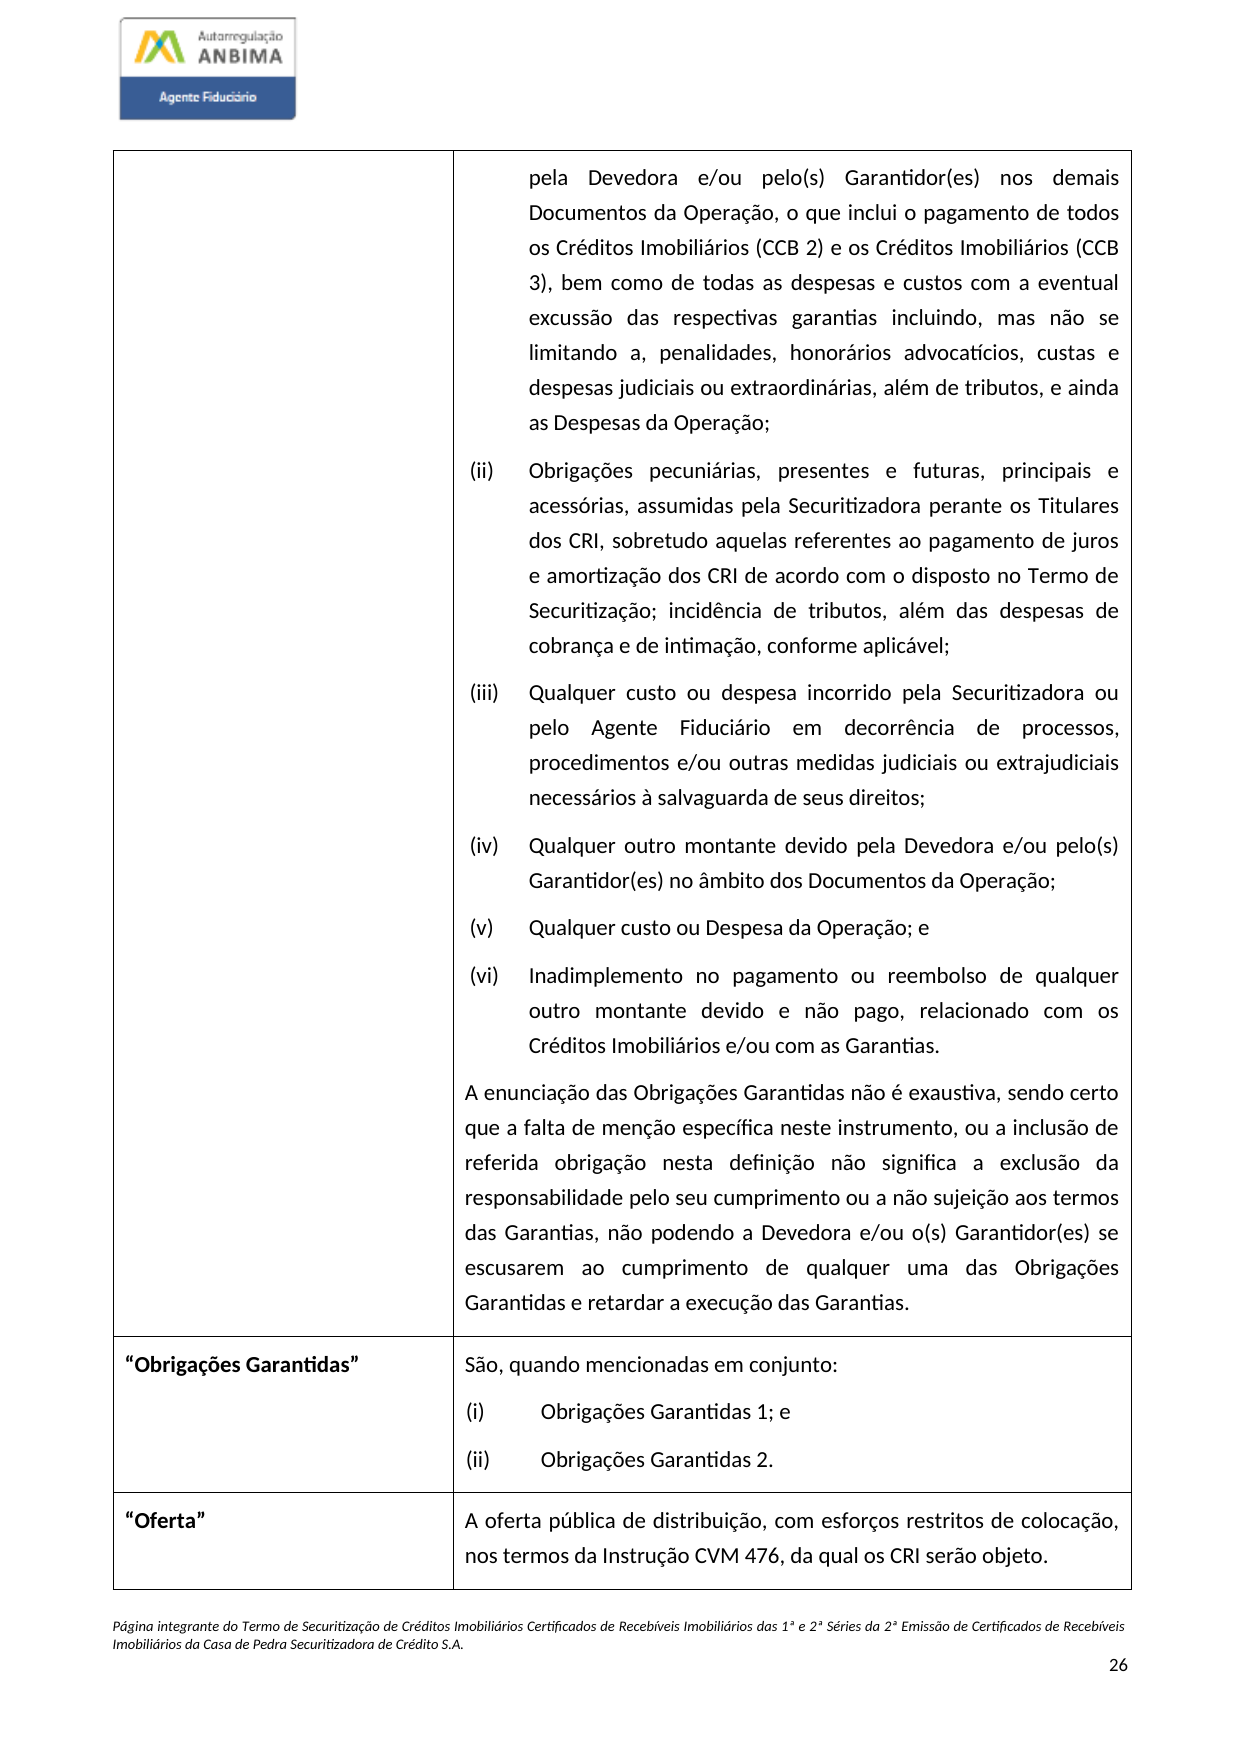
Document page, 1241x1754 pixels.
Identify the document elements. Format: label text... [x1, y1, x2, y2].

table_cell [454, 151, 1131, 1336]
table_cell “Oferta” [114, 1493, 453, 1588]
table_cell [114, 151, 453, 1336]
table_cell “Obrigações Garantidas” [114, 1337, 453, 1492]
picture [117, 16, 301, 125]
table_cell A oferta pública de distribuição, com esforços restritos de colocação, nos termos da Instrução CVM 476, da qual os CRI serão objeto. [454, 1493, 1131, 1588]
table_cell São, quando mencionadas em conjunto: Obrigações Garantidas 1; e Obrigações Garantidas 2. [454, 1337, 1131, 1492]
